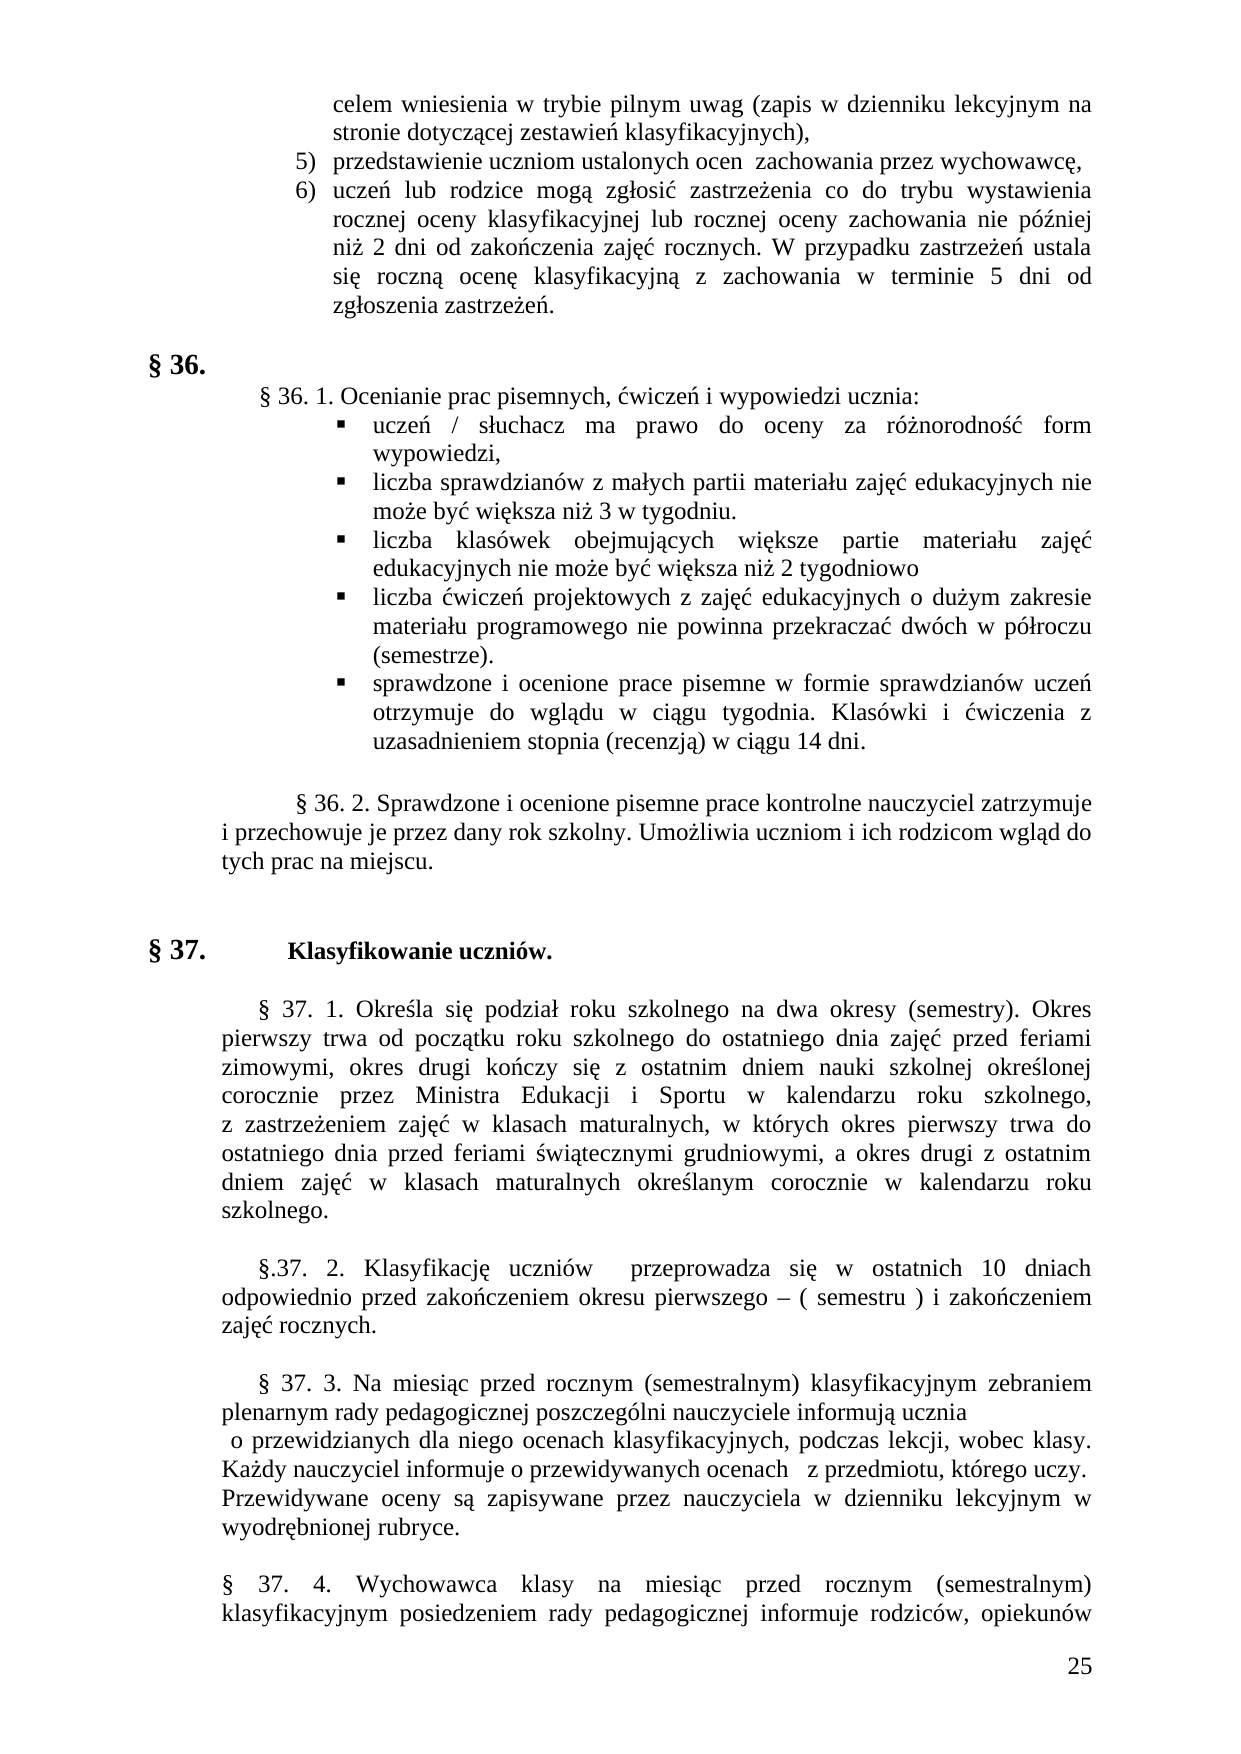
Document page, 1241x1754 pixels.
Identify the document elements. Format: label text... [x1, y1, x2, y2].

list sprawdzone i ocenione prace pisemne w formie sprawdzianów uczeń otrzymuje do wglądu w ciągu tygodnia. Klasówki i ćwiczenia z uzasadnieniem stopnia (recenzją) w ciągu 14 dni. [335, 668, 1092, 755]
text § 36. 2. Sprawdzone i ocenione pisemne prace kontrolne nauczyciel zatrzymuje i przechowuje je przez dany rok szkolny. Umożliwia uczniom i ich rodzicom wgląd do tych prac na miejscu. [221, 788, 1092, 874]
text §.37. 2. Klasyfikację uczniów przeprowadza się w ostatnich 10 dniach odpowiednio przed zakończeniem okresu pierwszego – ( semestru ) i zakończeniem zajęć rocznych. [221, 1253, 1092, 1339]
list liczba sprawdzianów z małych partii materiału zajęć edukacyjnych nie może być większa niż 3 w tygodniu. [335, 467, 1092, 525]
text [221, 1569, 1092, 1627]
text § 37. 3. Na miesiąc przed rocznym (semestralnym) klasyfikacyjnym zebraniem plenarnym rady pedagogicznej poszczególni nauczyciele informują ucznia [221, 1368, 1092, 1426]
text § 36. [148, 347, 1092, 381]
text § 36. 1. Ocenianie prac pisemnych, ćwiczeń i wypowiedzi ucznia: [259, 381, 1092, 410]
text Przewidywane oceny są zapisywane przez nauczyciela w dzienniku lekcyjnym w wyodrębnionej rubryce. [221, 1483, 1092, 1541]
list liczba ćwiczeń projektowych z zajęć edukacyjnych o dużym zakresie materiału programowego nie powinna przekraczać dwóch w półroczu (semestrze). [335, 582, 1092, 668]
list uczeń / słuchacz ma prawo do oceny za różnorodność form wypowiedzi, [335, 410, 1092, 467]
list przedstawienie uczniom ustalonych ocen zachowania przez wychowawcę, [295, 146, 1092, 175]
list liczba klasówek obejmujących większe partie materiału zajęć edukacyjnych nie może być większa niż 2 tygodniowo [335, 525, 1092, 582]
text § 37. 1. Określa się podział roku szkolnego na dwa okresy (semestry). Okres pierwszy trwa od początku roku szkolnego do ostatniego dnia zajęć przed feriami zimowymi, okres drugi kończy się z ostatnim dniem nauki szkolnej określonej corocznie przez Ministra Edukacji i Sportu w kalendarzu roku szkolnego, z zastrzeżeniem zajęć w klasach maturalnych, w których okres pierwszy trwa do ostatniego dnia przed feriami świątecznymi grudniowymi, a okres drugi z ostatnim dniem zajęć w klasach maturalnych określanym corocznie w kalendarzu roku szkolnego. [221, 994, 1092, 1224]
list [295, 89, 1092, 146]
list uczeń lub rodzice mogą zgłosić zastrzeżenia co do trybu wystawienia rocznej oceny klasyfikacyjnej lub rocznej oceny zachowania nie później niż 2 dni od zakończenia zajęć rocznych. W przypadku zastrzeżeń ustala się roczną ocenę klasyfikacyjną z zachowania w terminie 5 dni od zgłoszenia zastrzeżeń. [295, 175, 1092, 319]
text o przewidzianych dla niego ocenach klasyfikacyjnych, podczas lekcji, wobec klasy. Każdy nauczyciel informuje o przewidywanych ocenach z przedmiotu, którego uczy. [221, 1426, 1092, 1483]
text § 37. Klasyfikowanie uczniów. [148, 932, 1092, 966]
